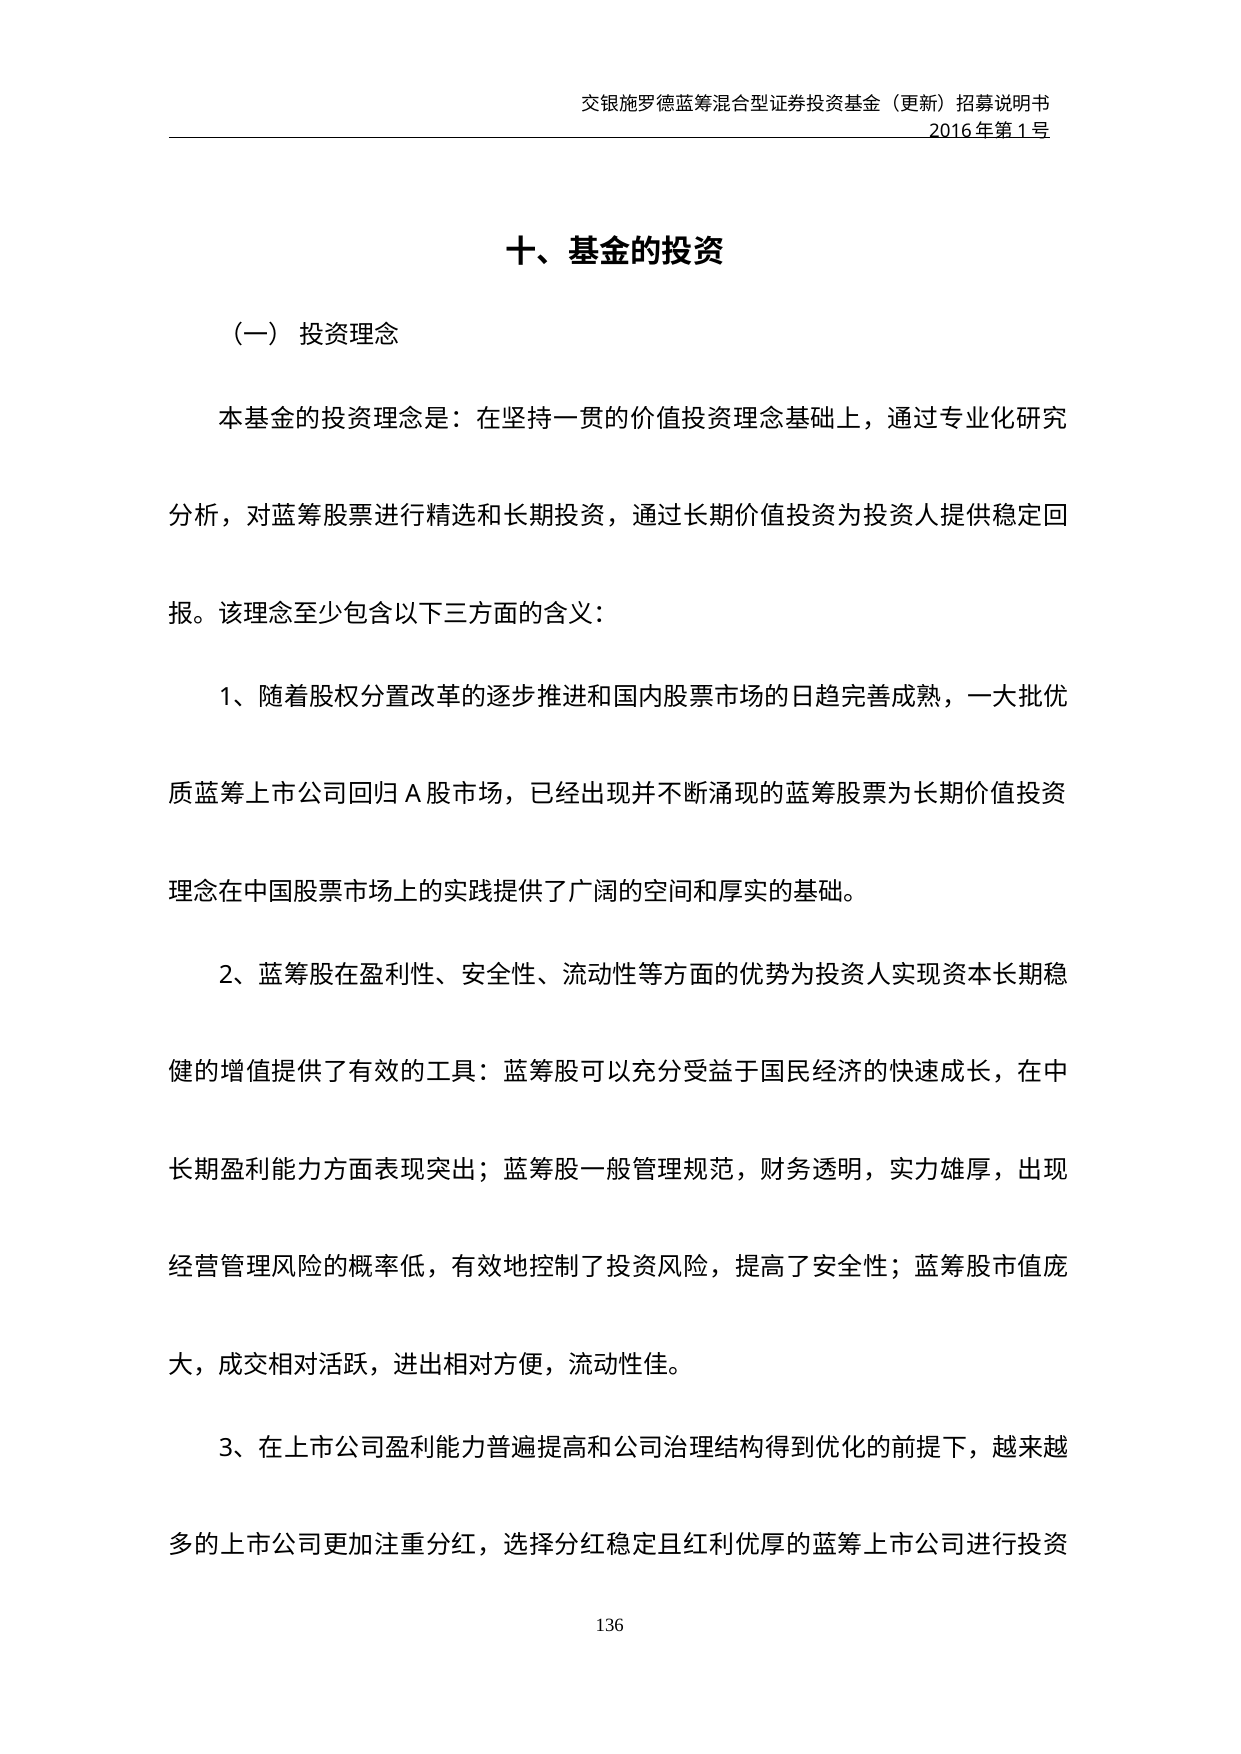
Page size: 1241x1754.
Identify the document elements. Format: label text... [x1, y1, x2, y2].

text 本基金的投资理念是：在坚持一贯的价值投资理念基础上，通过专业化研究分析，对蓝筹股票进行精选和长期投资，通过长期价值投资为投资人提供稳定回报。该理念至少包含以下三方面的含义： [169, 384, 1068, 644]
text 1、随着股权分置改革的逐步推进和国内股票市场的日趋完善成熟，一大批优质蓝筹上市公司回归A股市场，已经出现并不断涌现的蓝筹股票为长期价值投资理念在中国股票市场上的实践提供了广阔的空间和厚实的基础。 [169, 662, 1068, 922]
title 十、基金的投资 [179, 226, 1050, 272]
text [169, 1413, 1068, 1576]
text （一） 投资理念 [169, 301, 1068, 366]
text 2、蓝筹股在盈利性、安全性、流动性等方面的优势为投资人实现资本长期稳健的增值提供了有效的工具：蓝筹股可以充分受益于国民经济的快速成长，在中长期盈利能力方面表现突出；蓝筹股一般管理规范，财务透明，实力雄厚，出现经营管理风险的概率低，有效地控制了投资风险，提高了安全性；蓝筹股市值庞大，成交相对活跃，进出相对方便，流动性佳。 [169, 940, 1068, 1395]
